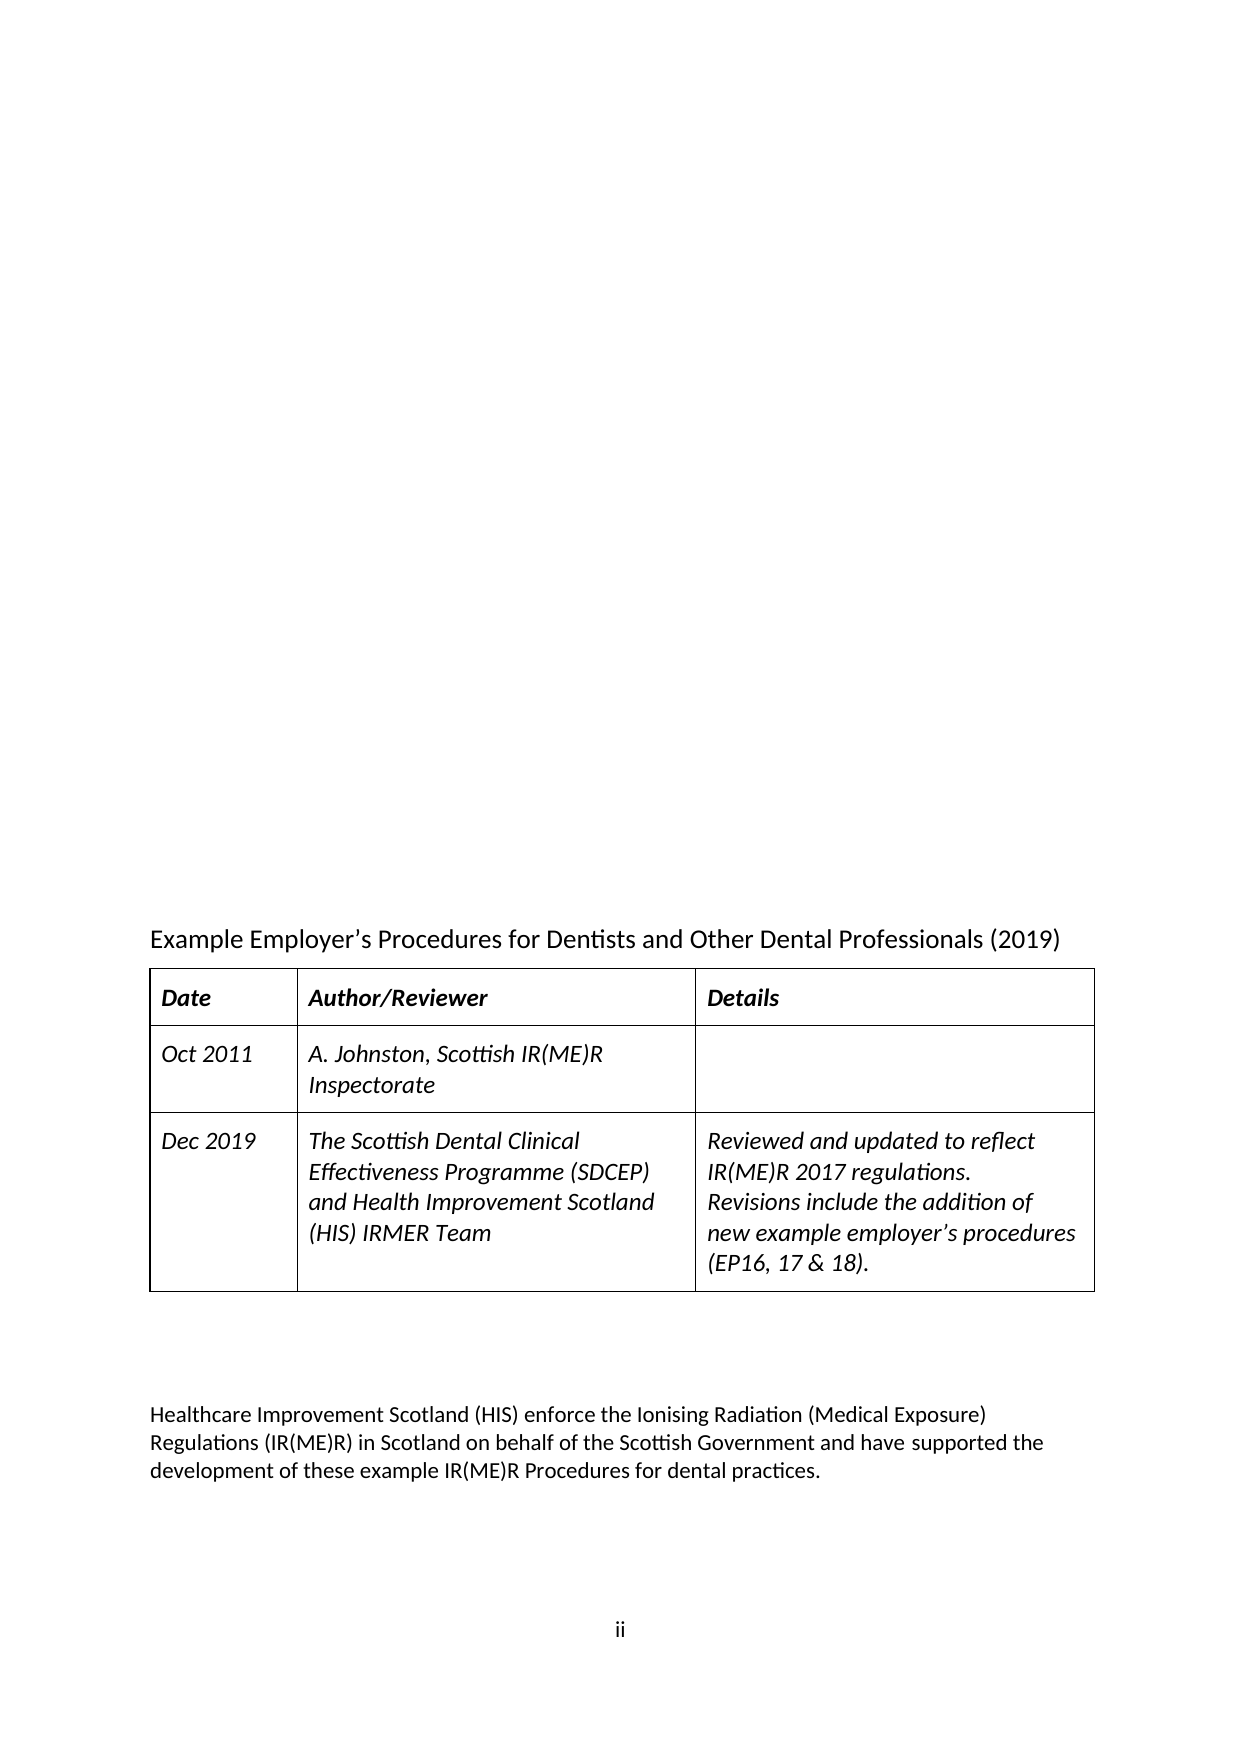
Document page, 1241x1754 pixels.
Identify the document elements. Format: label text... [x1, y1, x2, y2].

table_header Details [696, 969, 1094, 1025]
table_cell Dec 2019 [151, 1113, 297, 1291]
table_cell Reviewed and updated to reflect IR(ME)R 2017 regulations. Revisions include the addition of new example employer’s procedures (EP16, 17 & 18). [696, 1113, 1094, 1291]
table_cell A. Johnston, Scottish IR(ME)R Inspectorate [298, 1026, 695, 1112]
table_cell [696, 1026, 1094, 1112]
table_header Date [151, 969, 297, 1025]
table_header Author/Reviewer [298, 969, 695, 1025]
table_cell The Scottish Dental Clinical Effectiveness Programme (SDCEP) and Health Improvement Scotland (HIS) IRMER Team [298, 1113, 695, 1291]
text Example Employer’s Procedures for Dentists and Other Dental Professionals (2019) [150, 923, 1090, 956]
table_cell Oct 2011 [151, 1026, 297, 1112]
text Healthcare Improvement Scotland (HIS) enforce the Ionising Radiation (Medical Exposure) Regulations (IR(ME)R) in Scotland on behalf of the Scottish Government and have supported the development of these example IR(ME)R Procedures for dental practices. [822, 1400, 1090, 1484]
